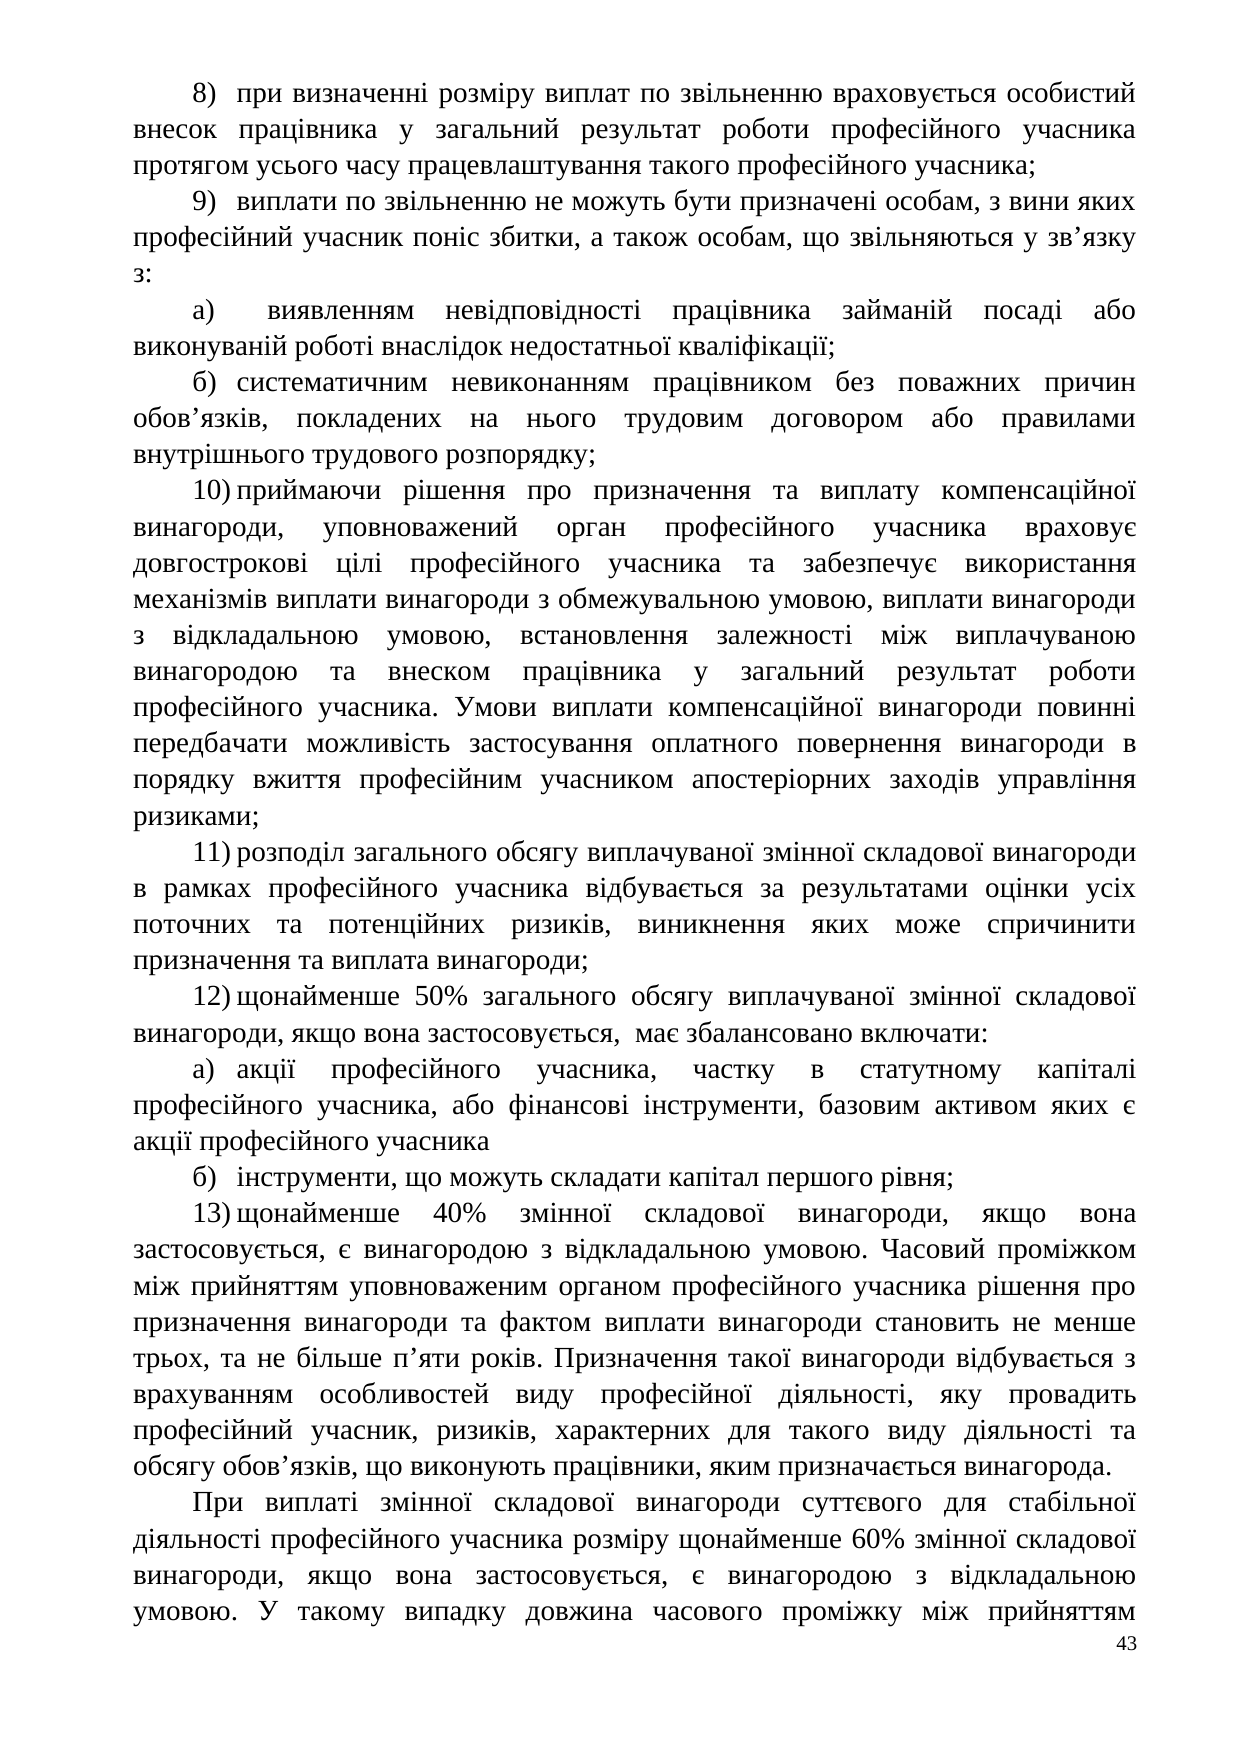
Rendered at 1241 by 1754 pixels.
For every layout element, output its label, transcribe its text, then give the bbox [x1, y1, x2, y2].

list виплати по звільненню не можуть бути призначені особам, з вини яких професійний учасник поніс збитки, а також особам, що звільняються у зв’язку з: [133, 183, 1137, 289]
list розподіл загального обсягу виплачуваної змінної складової винагороди в рамках професійного учасника відбувається за результатами оцінки усіх поточних та потенційних ризиків, виникнення яких може спричинити призначення та виплата винагороди; [133, 834, 1137, 976]
list інструменти, що можуть складати капітал першого рівня; [133, 1159, 1137, 1193]
list щонайменше 40% змінної складової винагороди, якщо вона застосовується, є винагородою з відкладальною умовою. Часовий проміжком між прийняттям уповноваженим органом професійного учасника рішення про призначення винагороди та фактом виплати винагороди становить не менше трьох, та не більше п’яти років. Призначення такої винагороди відбувається з врахуванням особливостей виду професійної діяльності, яку провадить професійний учасник, ризиків, характерних для такого виду діяльності та обсягу обов’язків, що виконують працівники, яким призначається винагорода. [133, 1195, 1137, 1482]
list систематичним невиконанням працівником без поважних причин обов’язків, покладених на нього трудовим договором або правилами внутрішнього трудового розпорядку; [133, 364, 1137, 470]
list виявленням невідповідності працівника займаній посаді або виконуваній роботі внаслідок недостатньої кваліфікації; [133, 292, 1137, 361]
list акції професійного учасника, частку в статутному капіталі професійного учасника, або фінансові інструменти, базовим активом яких є акції професійного учасника [133, 1051, 1137, 1157]
list щонайменше 50% загального обсягу виплачуваної змінної складової винагороди, якщо вона застосовується, має збалансовано включати: [133, 978, 1137, 1048]
list при визначенні розміру виплат по звільненню враховується особистий внесок працівника у загальний результат роботи професійного учасника протягом усього часу працевлаштування такого професійного учасника; [133, 75, 1137, 181]
list приймаючи рішення про призначення та виплату компенсаційної винагороди, уповноважений орган професійного учасника враховує довгострокові цілі професійного учасника та забезпечує використання механізмів виплати винагороди з обмежувальною умовою, виплати винагороди з відкладальною умовою, встановлення залежності між виплачуваною винагородою та внеском працівника у загальний результат роботи професійного учасника. Умови виплати компенсаційної винагороди повинні передбачати можливість застосування оплатного повернення винагороди в порядку вжиття професійним учасником апостеріорних заходів управління ризиками; [133, 472, 1137, 831]
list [133, 1484, 1137, 1627]
